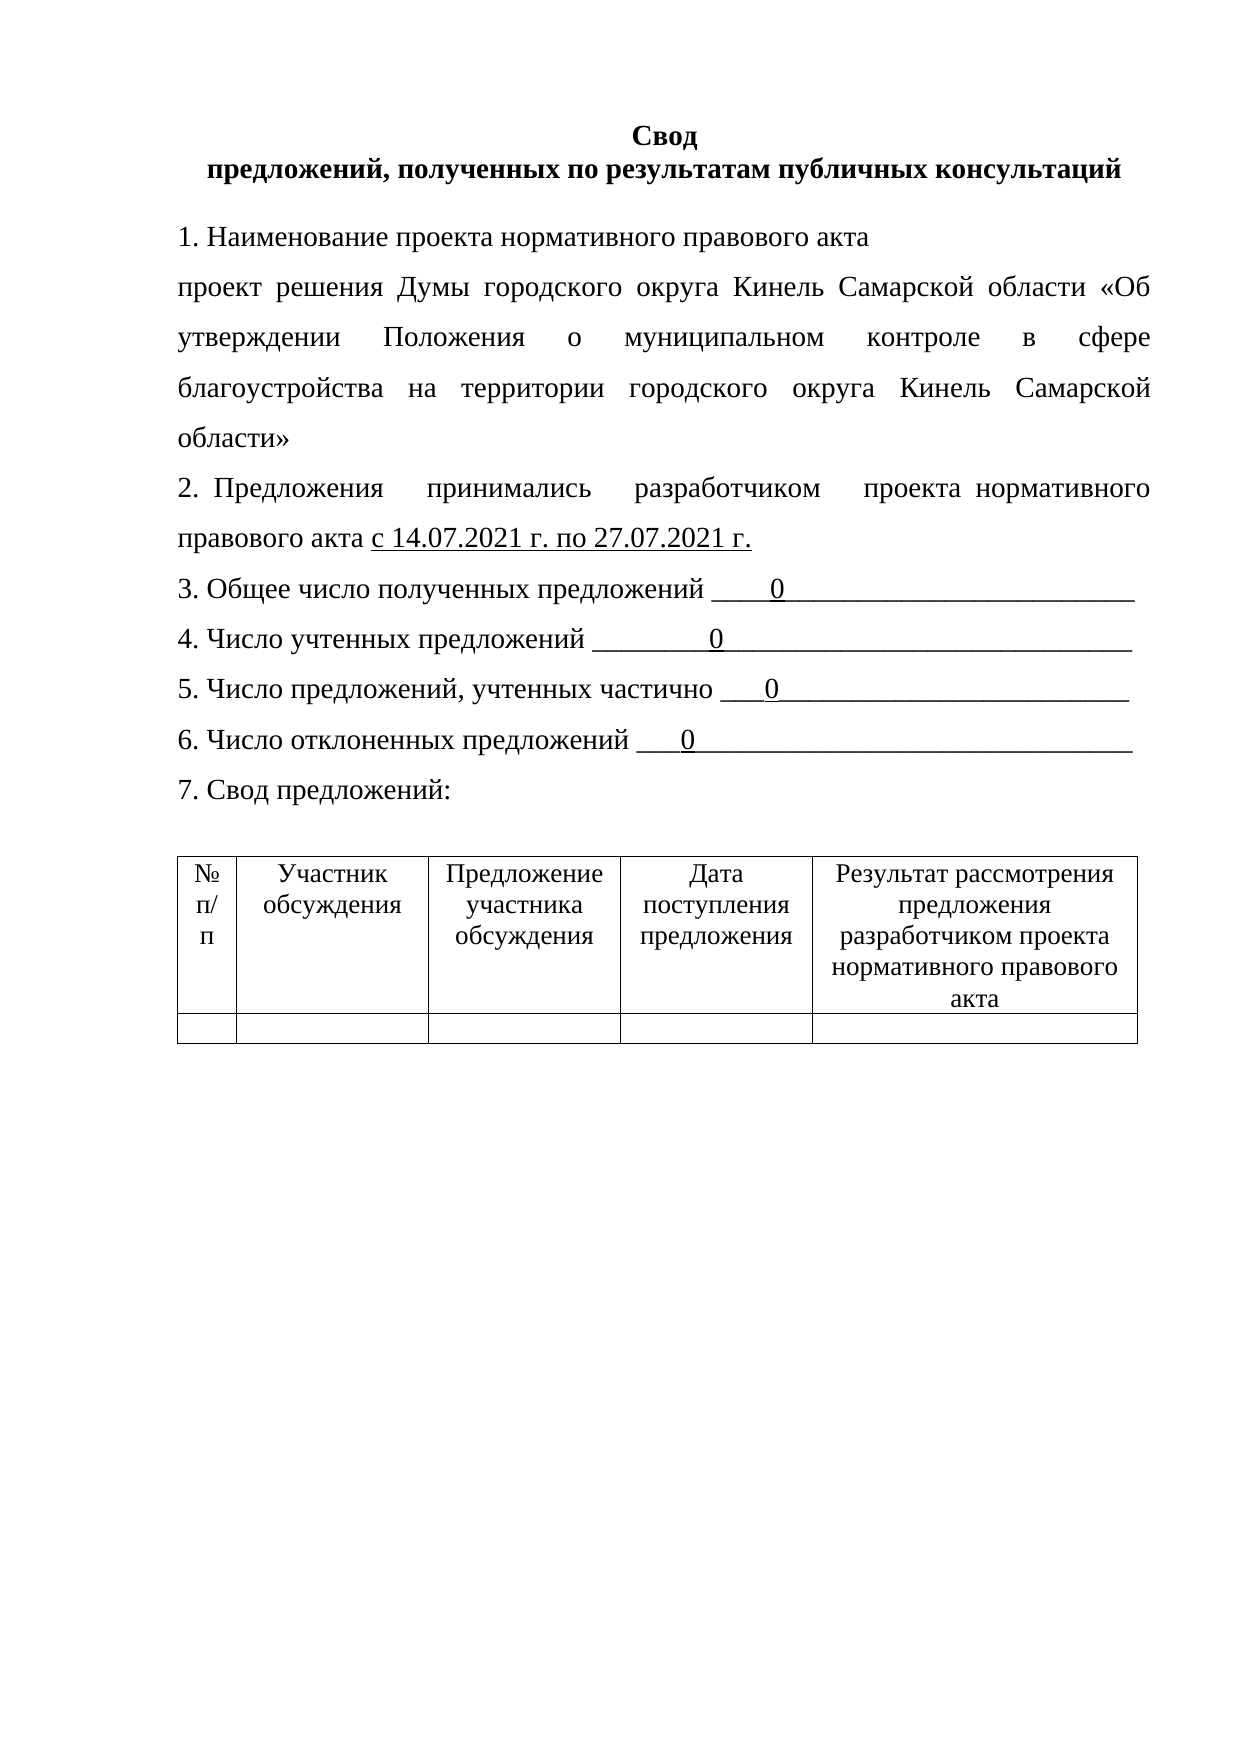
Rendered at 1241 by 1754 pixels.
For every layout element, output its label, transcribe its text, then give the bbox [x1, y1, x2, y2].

text 5. Число предложений, учтенных частично ___0________________________ [177, 672, 1152, 705]
table_header Дата поступления предложения [621, 857, 812, 1013]
table_header Предложение участника обсуждения [429, 857, 620, 1013]
text 6. Число отклоненных предложений ___0______________________________ [177, 722, 1152, 755]
table_cell [621, 1014, 812, 1043]
text проект решения Думы городского округа Кинель Самарской области «Об утверждении Положения о муниципальном контроле в сфере благоустройства на территории городского округа Кинель Самарской области» [177, 269, 1152, 453]
table_cell [237, 1014, 428, 1043]
table_header Результат рассмотрения предложения разработчиком проекта нормативного правового акта [813, 857, 1137, 1013]
table_cell [429, 1014, 620, 1043]
text 3. Общее число полученных предложений ____0________________________ [177, 571, 1152, 604]
table_cell [813, 1014, 1137, 1043]
table_header Участник обсуждения [237, 857, 428, 1013]
text 7. Свод предложений: [177, 772, 1152, 806]
text 1. Наименование проекта нормативного правового акта [177, 219, 1152, 252]
text 4. Число учтенных предложений ________0____________________________ [177, 621, 1152, 655]
table_header № п/п [178, 857, 236, 1013]
table_cell [178, 1014, 236, 1043]
text 2. Предложения принимались разработчиком проекта нормативного правового акта с 14.07.2021 г. по 27.07.2021 г. [177, 470, 1152, 554]
subtitle Свод предложений, полученных по результатам публичных консультаций [177, 118, 1152, 185]
